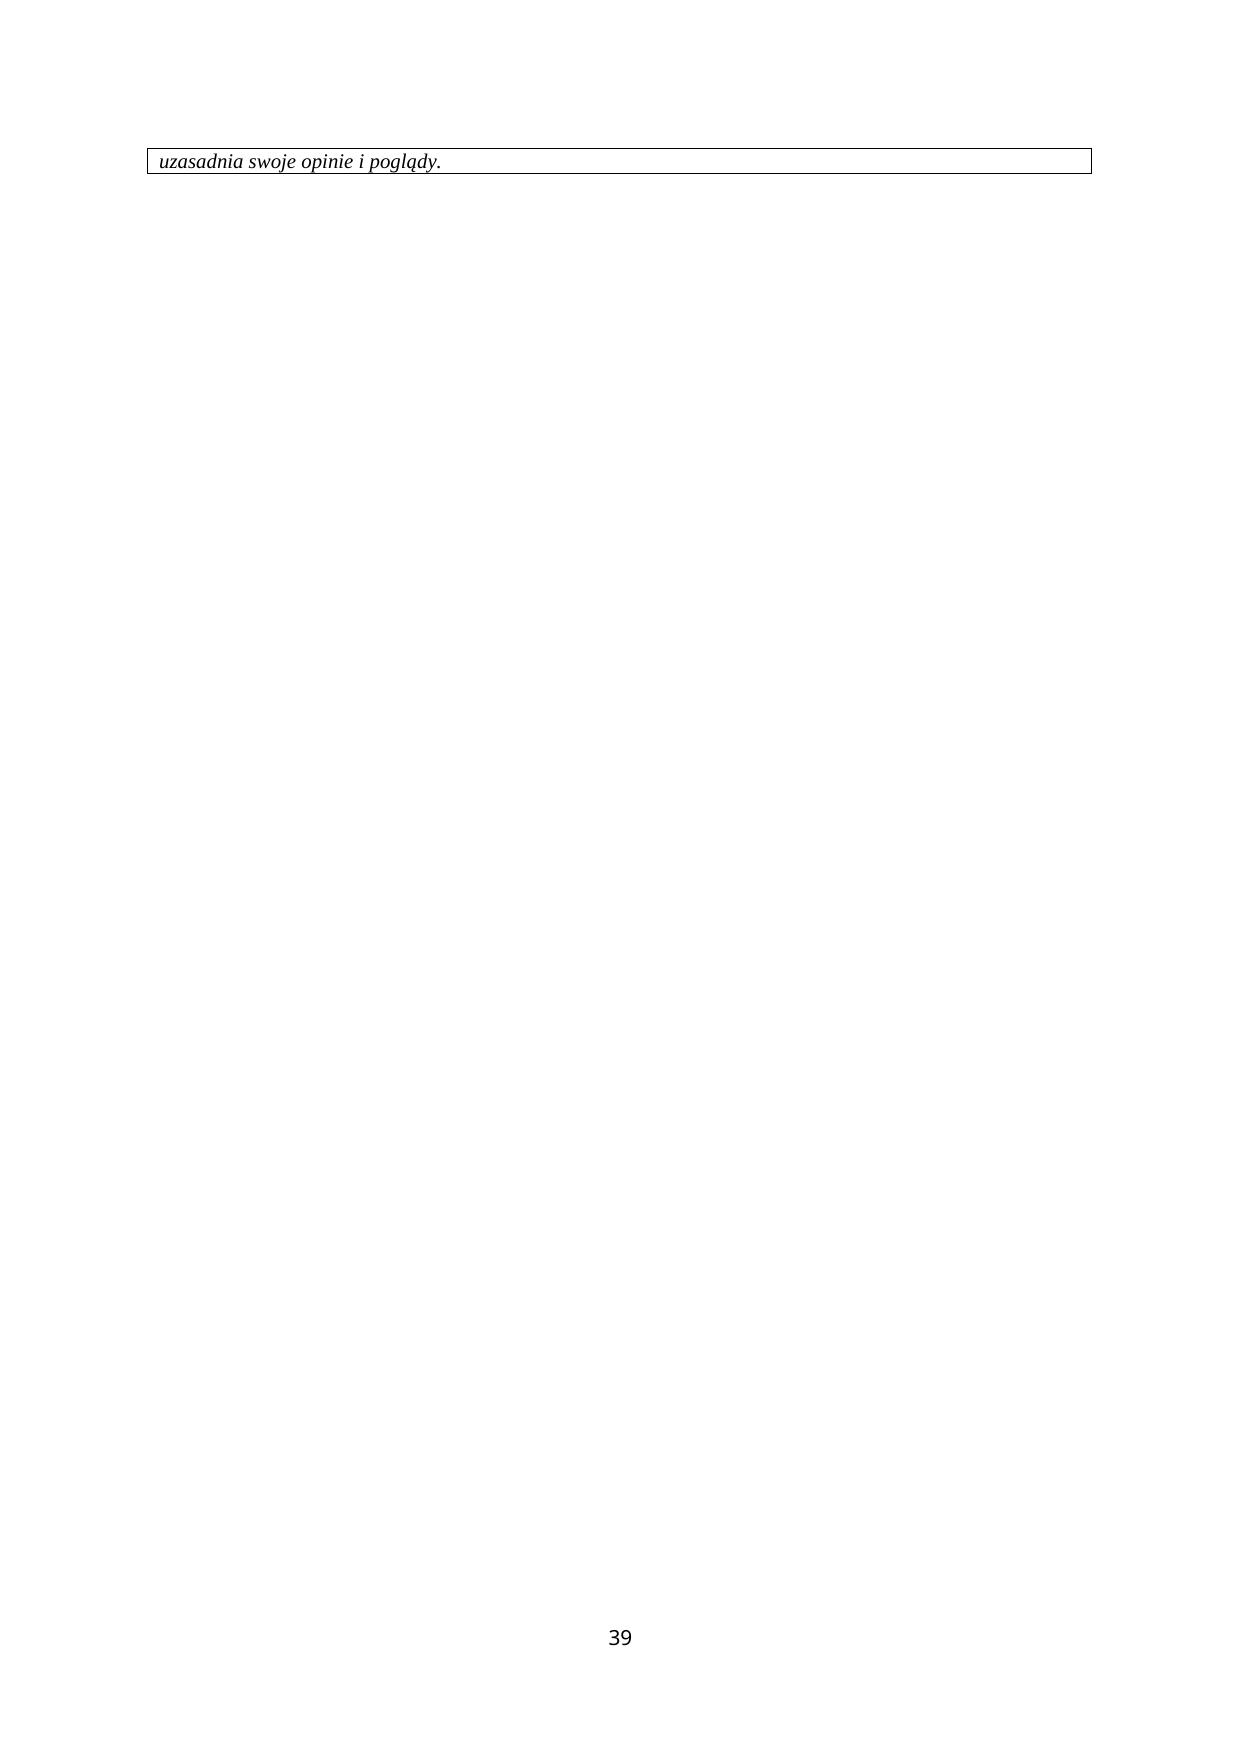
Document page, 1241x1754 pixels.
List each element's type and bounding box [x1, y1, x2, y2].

table_cell [148, 149, 1091, 173]
